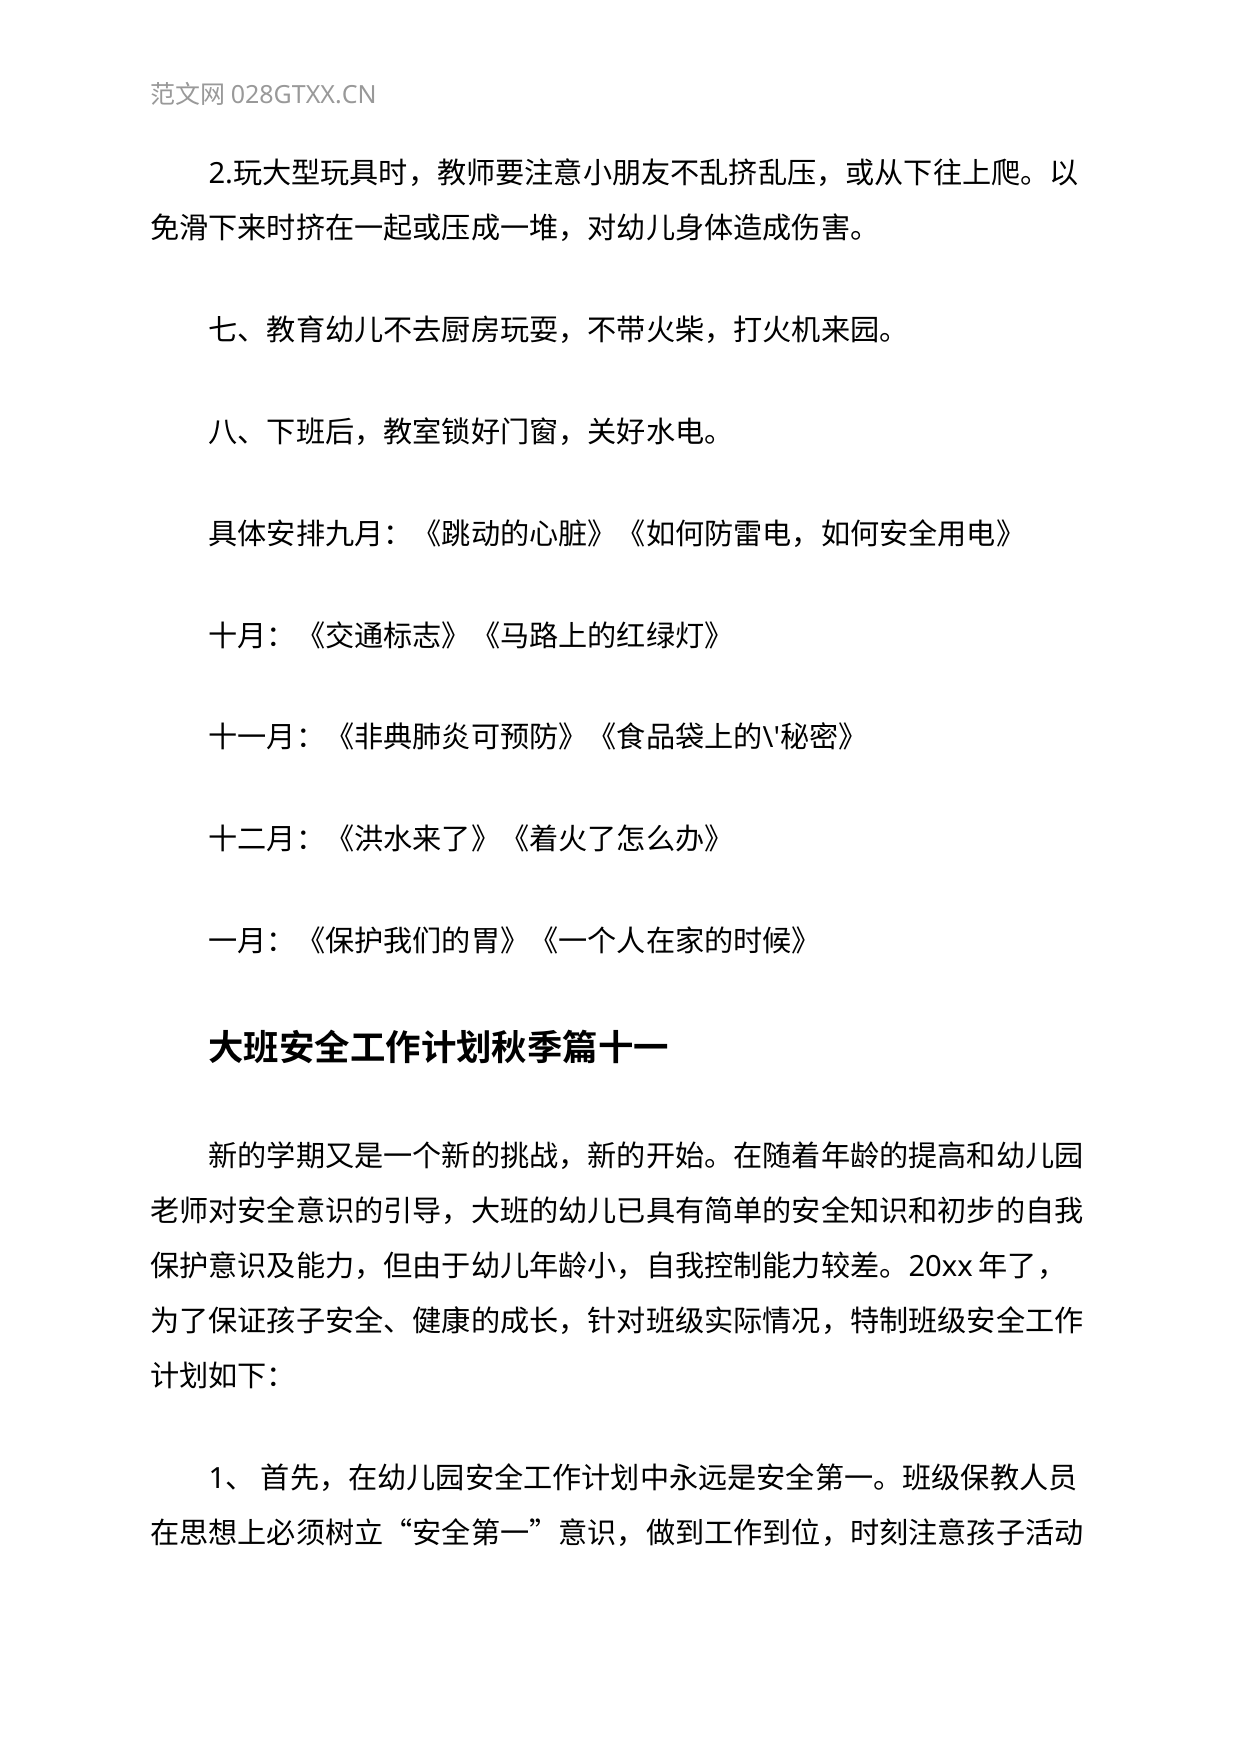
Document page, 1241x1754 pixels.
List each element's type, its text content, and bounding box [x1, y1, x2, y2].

text 2.玩大型玩具时，教师要注意小朋友不乱挤乱压，或从下往上爬。以免滑下来时挤在一起或压成一堆，对幼儿身体造成伤害。 [150, 150, 1090, 247]
text 八、下班后，教室锁好门窗，关好水电。 [150, 408, 1090, 451]
text 具体安排九月：《跳动的心脏》《如何防雷电，如何安全用电》 [150, 510, 1090, 553]
text 十二月：《洪水来了》《着火了怎么办》 [150, 816, 1090, 858]
text 新的学期又是一个新的挑战，新的开始。在随着年龄的提高和幼儿园老师对安全意识的引导，大班的幼儿已具有简单的安全知识和初步的自我保护意识及能力，但由于幼儿年龄小，自我控制能力较差。20xx年了，为了保证孩子安全、健康的成长，针对班级实际情况，特制班级安全工作计划如下： [150, 1133, 1090, 1395]
text 七、教育幼儿不去厨房玩耍，不带火柴，打火机来园。 [150, 307, 1090, 349]
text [150, 1454, 1090, 1552]
text 十月：《交通标志》《马路上的红绿灯》 [150, 612, 1090, 654]
text 十一月：《非典肺炎可预防》《食品袋上的\'秘密》 [150, 714, 1090, 756]
text 大班安全工作计划秋季篇十一 [150, 1019, 1090, 1071]
text 一月：《保护我们的胃》《一个人在家的时候》 [150, 918, 1090, 960]
